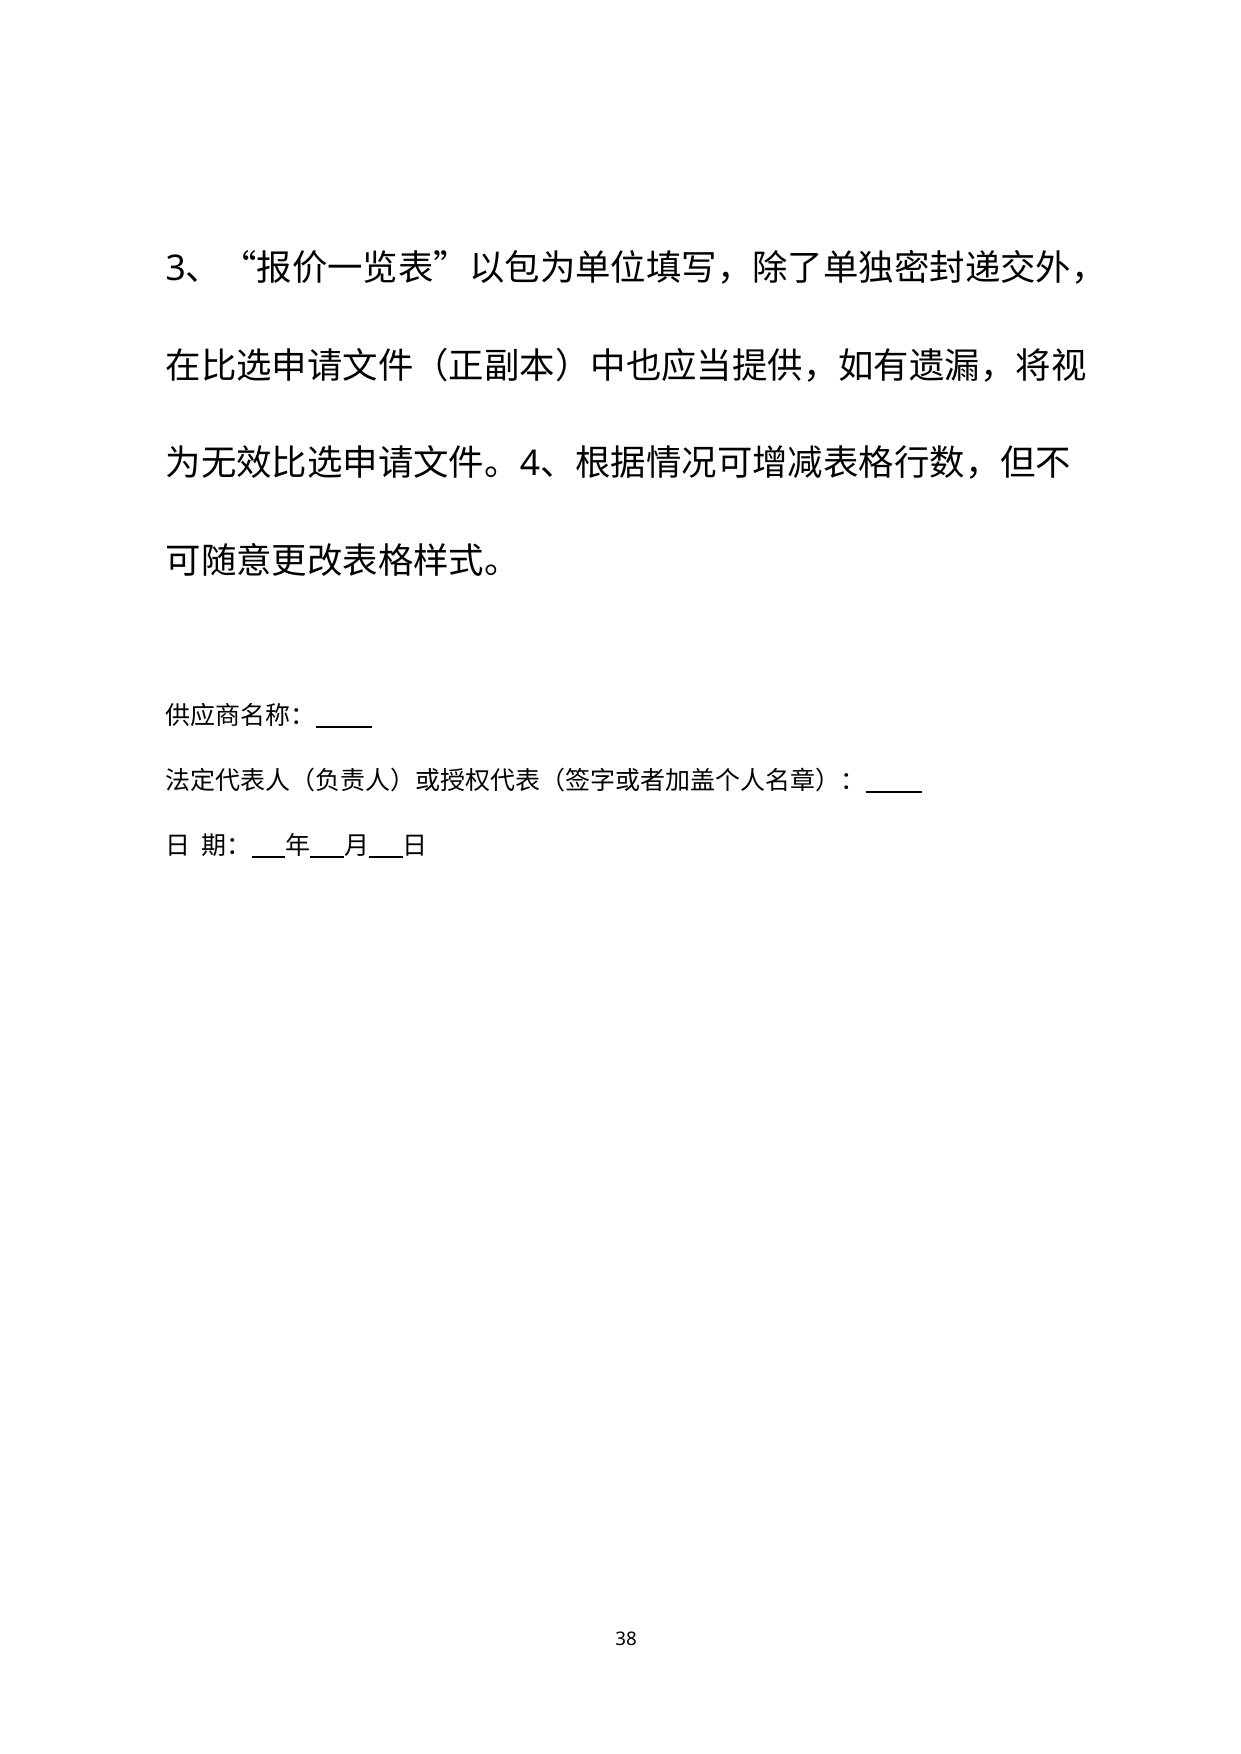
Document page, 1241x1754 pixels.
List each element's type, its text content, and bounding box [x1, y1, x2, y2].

text 供应商名称： [165, 681, 1087, 746]
text 日 期： 年 月 日 [165, 811, 1087, 876]
text 法定代表人（负责人）或授权代表（签字或者加盖个人名章）： [165, 746, 1087, 811]
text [165, 233, 1087, 590]
